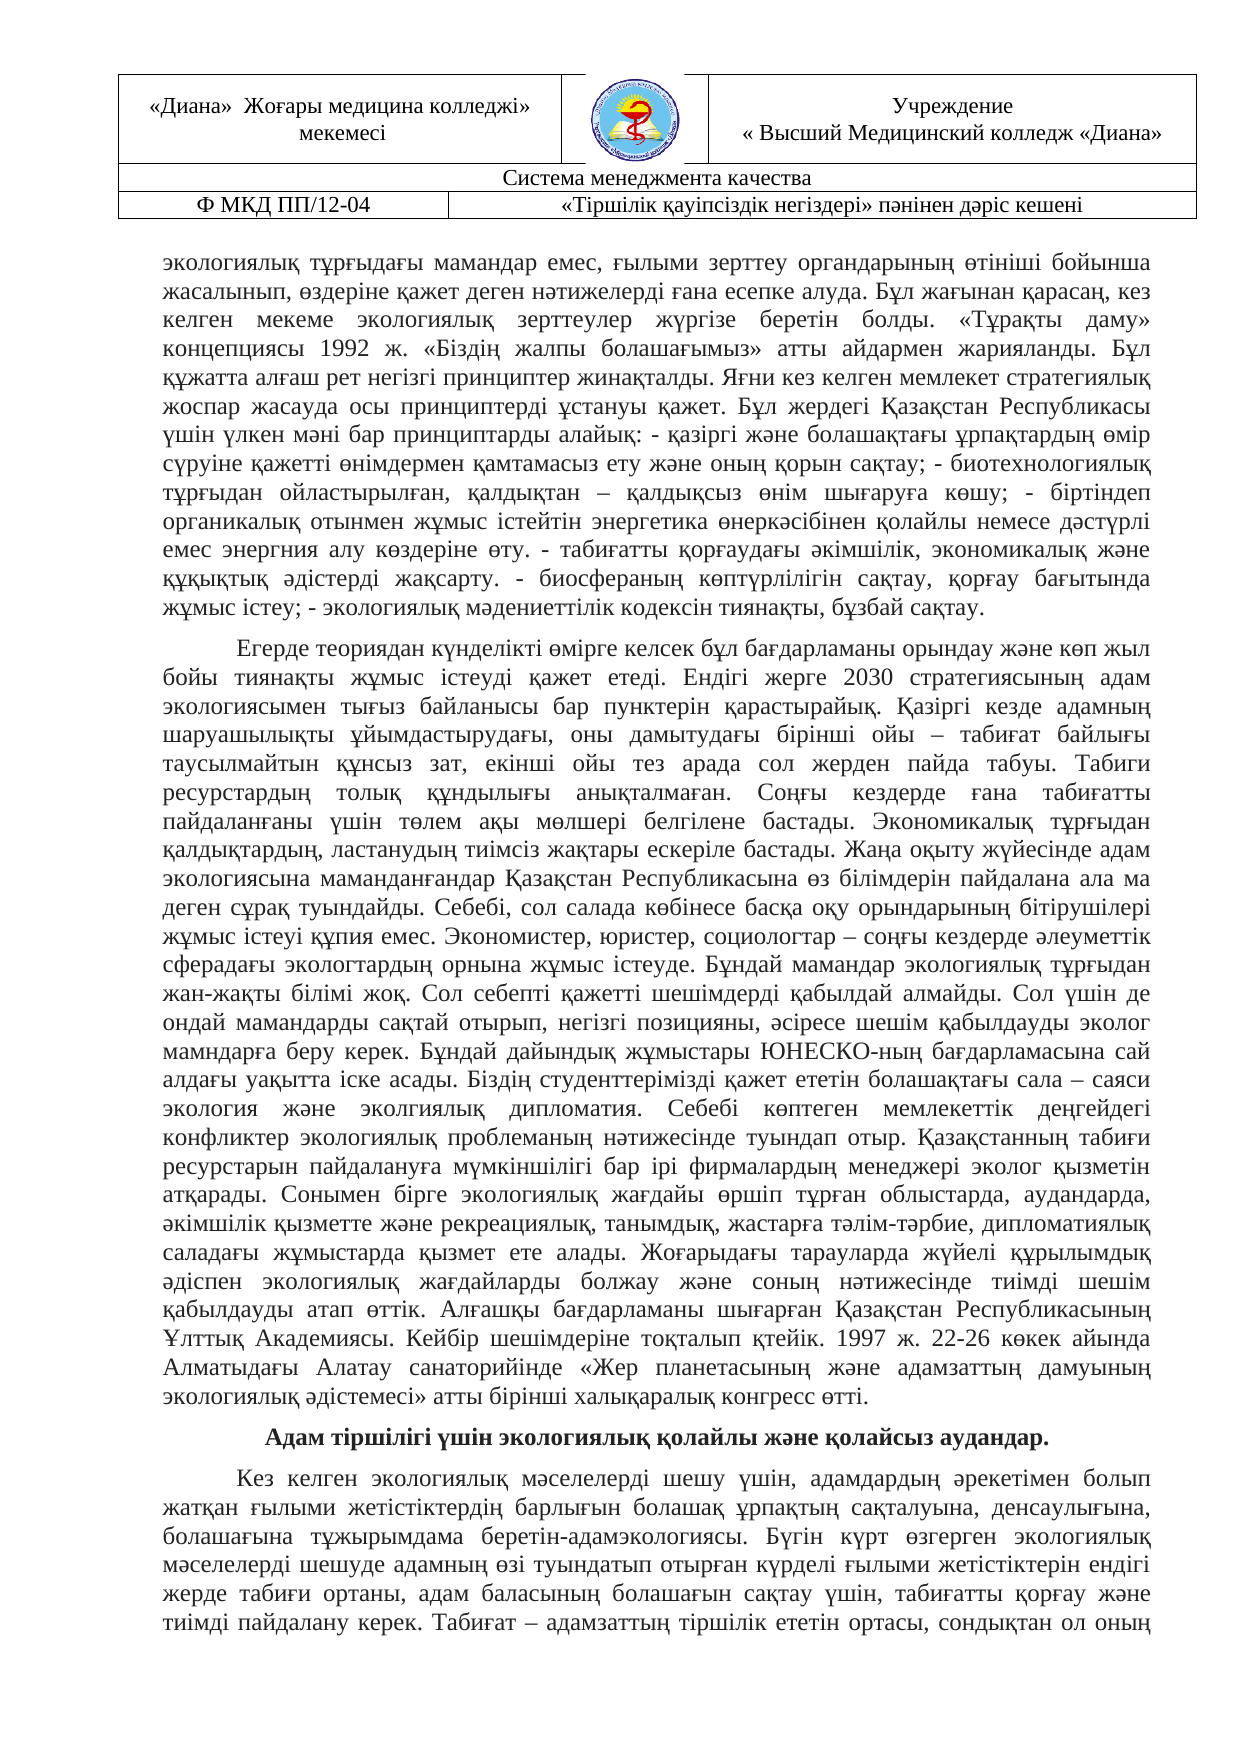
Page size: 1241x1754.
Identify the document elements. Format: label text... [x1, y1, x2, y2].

text Егерде теориядан күнделікті өмірге келсек бұл бағдарламаны орындау және көп жыл бойы тиянақты жұмыс істеуді қажет етеді. Ендігі жерге 2030 стратегиясының адам экологиясымен тығыз байланысы бар пунктерін қарастырайық. Қазіргі кезде адамның шаруашылықты ұйымдастырудағы, оны дамытудағы бірінші ойы – табиғат байлығы таусылмайтын құнсыз зат, екінші ойы тез арада сол жерден пайда табуы. Табиги ресурстардың толық құндылығы анықталмаған. Соңғы кездерде ғана табиғатты пайдаланғаны үшін төлем ақы мөлшері белгілене бастады. Экономикалық тұрғыдан қалдықтардың, ластанудың тиімсіз жақтары ескеріле бастады. Жаңа оқыту жүйесінде адам экологиясына маманданғандар Қазақстан Республикасына өз білімдерін пайдалана ала ма деген сұрақ туындайды. Себебі, сол салада көбінесе басқа оқу орындарының бітірушілері жұмыс істеуі құпия емес. Экономистер, юристер, социологтар – соңғы кездерде әлеуметтік сферадағы экологтардың орнына жұмыс істеуде. Бұндай мамандар экологиялық тұрғыдан жан-жақты білімі жоқ. Сол себепті қажетті шешімдерді қабылдай алмайды. Сол үшін де ондай мамандарды сақтай отырып, негізгі позицияны, әсіресе шешім қабылдауды эколог мамндарға беру керек. Бұндай дайындық жұмыстары ЮНЕСКО-ның бағдарламасына сай алдағы уақытта іске асады. Біздің студенттерімізді қажет ететін болашақтағы сала – саяси экология және эколгиялық дипломатия. Себебі көптеген мемлекеттік деңгейдегі конфликтер экологиялық проблеманың нәтижесінде туындап отыр. Қазақстанның табиғи ресурстарын пайдалануға мүмкіншілігі бар ірі фирмалардың менеджері эколог қызметін атқарады. Сонымен бірге экологиялық жағдайы өршіп тұрған облыстарда, аудандарда, әкімшілік қызметте және рекреациялық, танымдық, жастарға тәлім-тәрбие, дипломатиялық саладағы жұмыстарда қызмет ете алады. Жоғарыдағы тарауларда жүйелі құрылымдық әдіспен экологиялық жағдайларды болжау және соның нәтижесінде тиімді шешім қабылдауды атап өттік. Алғашқы бағдарламаны шығарған Қазақстан Республикасының Ұлттық Академиясы. Кейбір шешімдеріне тоқталып қтейік. 1997 ж. 22-26 көкек айында Алматыдағы Алатау санаторийінде «Жер планетасының және адамзаттың дамуының экологиялық әдістемесі» атты бірінші халықаралық конгресс өтті. [162, 633, 1152, 1409]
text Адам тіршілігі үшін экологиялық қолайлы және қолайсыз аудандар. [162, 1422, 1152, 1451]
picture [585, 74, 685, 164]
